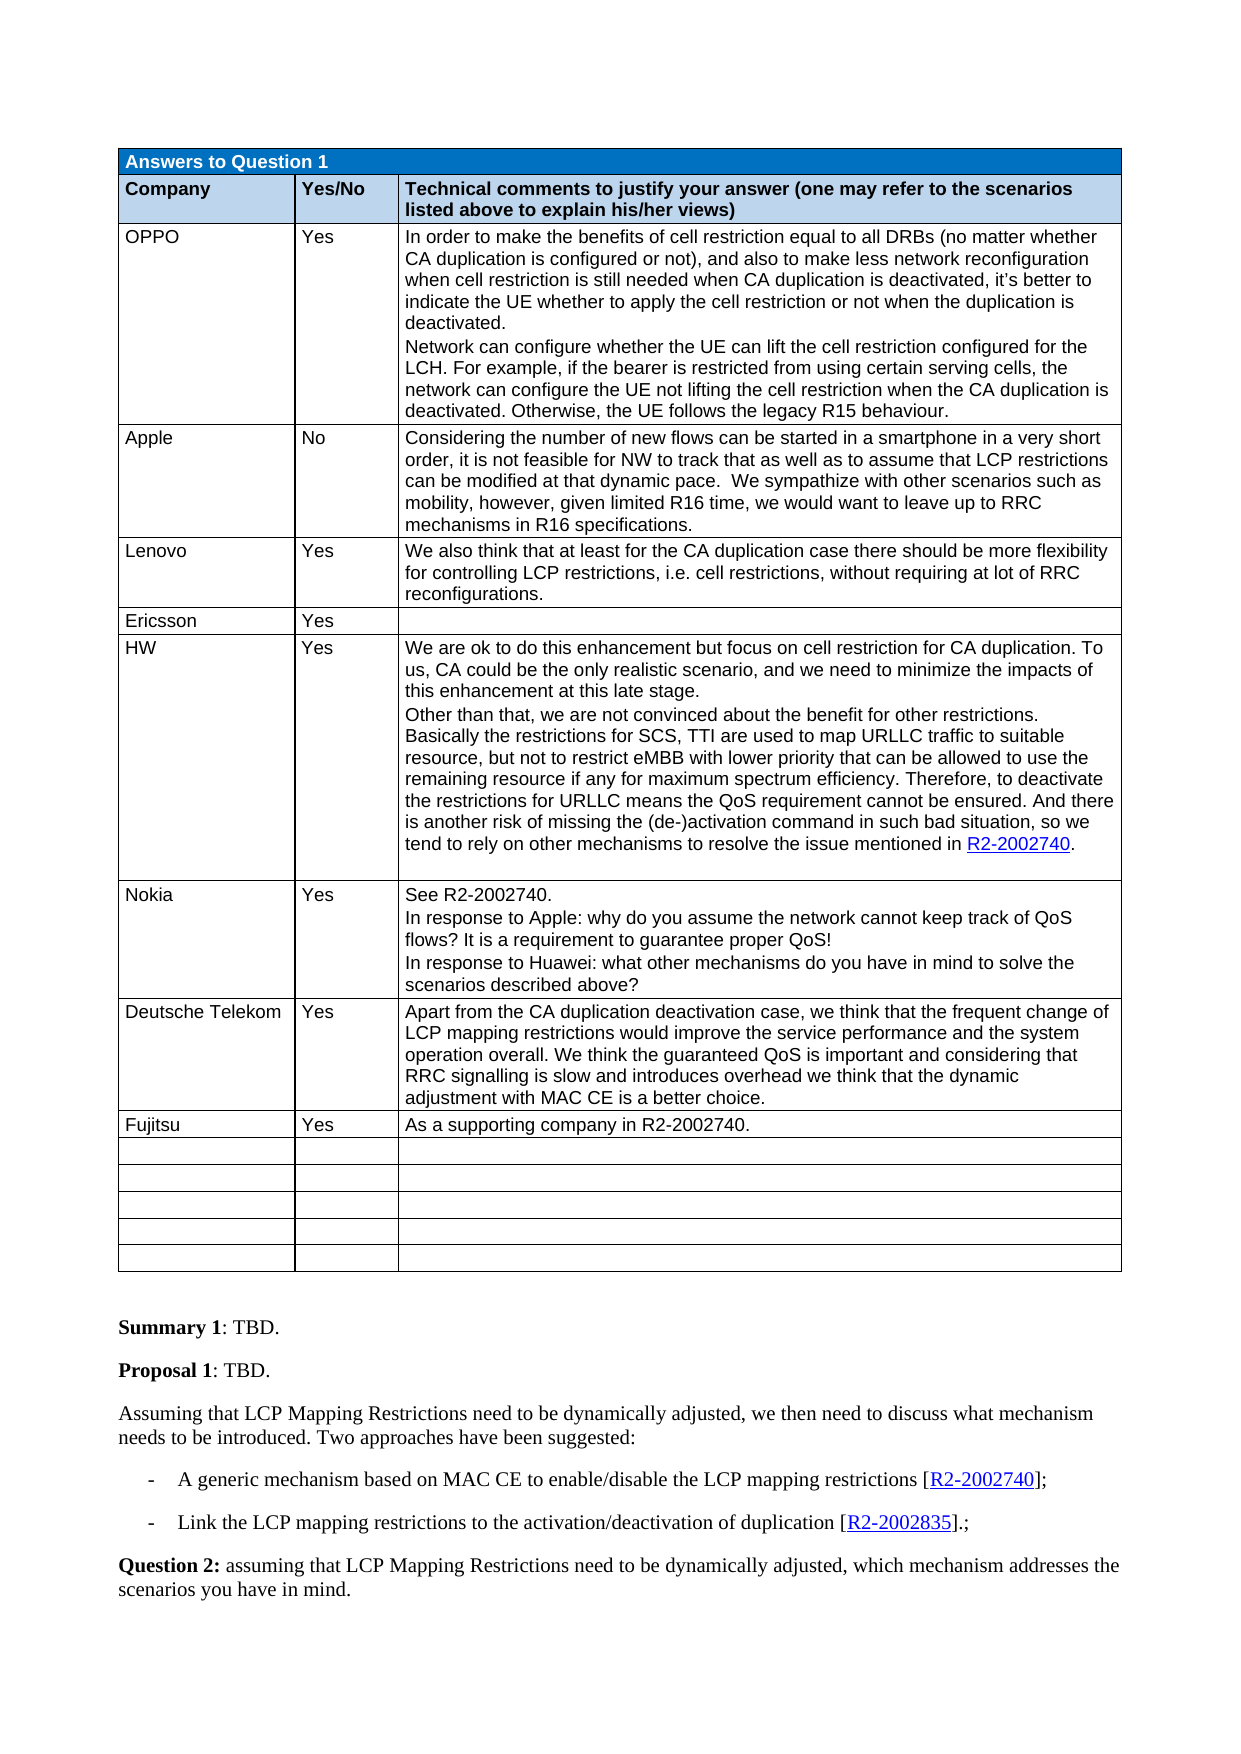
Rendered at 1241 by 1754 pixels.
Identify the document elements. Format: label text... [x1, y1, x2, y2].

table_cell In order to make the benefits of cell restriction equal to all DRBs (no matter whether CA duplication is configured or not), and also to make less network reconfiguration when cell restriction is still needed when CA duplication is deactivated, it’s better to indicate the UE whether to apply the cell restriction or not when the duplication is deactivated. Network can configure whether the UE can lift the cell restriction configured for the LCH. For example, if the bearer is restricted from using certain serving cells, the network can configure the UE not lifting the cell restriction when the CA duplication is deactivated. Otherwise, the UE follows the legacy R15 behaviour. [399, 224, 1121, 424]
table_cell We are ok to do this enhancement but focus on cell restriction for CA duplication. To us, CA could be the only realistic scenario, and we need to minimize the impacts of this enhancement at this late stage. Other than that, we are not convinced about the benefit for other restrictions. Basically the restrictions for SCS, TTI are used to map URLLC traffic to suitable resource, but not to restrict eMBB with lower priority that can be allowed to use the remaining resource if any for maximum spectrum efficiency. Therefore, to deactivate the restrictions for URLLC means the QoS requirement cannot be ensured. And there is another risk of missing the (de-)activation command in such bad situation, so we tend to rely on other mechanisms to resolve the issue mentioned in R2-2002740. [399, 635, 1121, 880]
table_cell No [296, 425, 398, 537]
table_cell Yes [296, 608, 398, 634]
table_cell [399, 1245, 1121, 1271]
table_cell [296, 1219, 398, 1244]
table_cell We also think that at least for the CA duplication case there should be more flexibility for controlling LCP restrictions, i.e. cell restrictions, without requiring at lot of RRC reconfigurations. [399, 538, 1121, 607]
table_cell Yes/No [296, 175, 398, 223]
table_cell [119, 1192, 294, 1217]
table_cell Yes [296, 1111, 398, 1137]
table_header Answers to Question 1 [119, 149, 1121, 174]
table_cell Apart from the CA duplication deactivation case, we think that the frequent change of LCP mapping restrictions would improve the service performance and the system operation overall. We think the guaranteed QoS is important and considering that RRC signalling is slow and introduces overhead we think that the dynamic adjustment with MAC CE is a better choice. [399, 999, 1121, 1110]
table_cell Yes [296, 538, 398, 607]
table_cell [119, 1219, 294, 1244]
text Assuming that LCP Mapping Restrictions need to be dynamically adjusted, we then need to discuss what mechanism needs to be introduced. Two approaches have been suggested: [118, 1401, 1122, 1449]
text - A generic mechanism based on MAC CE to enable/disable the LCP mapping restrictions [R2-2002740]; [148, 1467, 1122, 1491]
table_cell Company [119, 175, 294, 223]
table_cell See R2-2002740. In response to Apple: why do you assume the network cannot keep track of QoS flows? It is a requirement to guarantee proper QoS! In response to Huawei: what other mechanisms do you have in mind to solve the scenarios described above? [399, 881, 1121, 997]
table_cell Considering the number of new flows can be started in a smartphone in a very short order, it is not feasible for NW to track that as well as to assume that LCP restrictions can be modified at that dynamic pace. We sympathize with other scenarios such as mobility, however, given limited R16 time, we would want to leave up to RRC mechanisms in R16 specifications. [399, 425, 1121, 537]
table_cell Lenovo [119, 538, 294, 607]
table_cell [399, 1138, 1121, 1164]
table_cell [296, 1165, 398, 1191]
table_cell [399, 1192, 1121, 1217]
table_cell [399, 608, 1121, 634]
table_cell [119, 1245, 294, 1271]
table_cell Fujitsu [119, 1111, 294, 1137]
table_cell [119, 1165, 294, 1191]
table_cell Technical comments to justify your answer (one may refer to the scenarios listed above to explain his/her views) [399, 175, 1121, 223]
text Question 2: assuming that LCP Mapping Restrictions need to be dynamically adjusted, which mechanism addresses the scenarios you have in mind. [118, 1553, 1122, 1601]
table_cell HW [119, 635, 294, 880]
text Summary 1: TBD. [118, 1315, 1122, 1339]
table_cell [399, 1165, 1121, 1191]
table_cell Deutsche Telekom [119, 999, 294, 1110]
table_cell Apple [119, 425, 294, 537]
table_cell OPPO [119, 224, 294, 424]
table_cell Yes [296, 635, 398, 880]
table_cell Nokia [119, 881, 294, 997]
table_cell [399, 1219, 1121, 1244]
table_cell Yes [296, 999, 398, 1110]
text Proposal 1: TBD. [118, 1358, 1122, 1382]
table_cell Ericsson [119, 608, 294, 634]
text - Link the LCP mapping restrictions to the activation/deactivation of duplication [R2-2002835].; [148, 1510, 1122, 1534]
table_cell Yes [296, 881, 398, 997]
table_cell [296, 1245, 398, 1271]
table_cell [296, 1192, 398, 1217]
table_cell [296, 1138, 398, 1164]
table_cell Yes [296, 224, 398, 424]
table_cell [119, 1138, 294, 1164]
table_cell As a supporting company in R2-2002740. [399, 1111, 1121, 1137]
